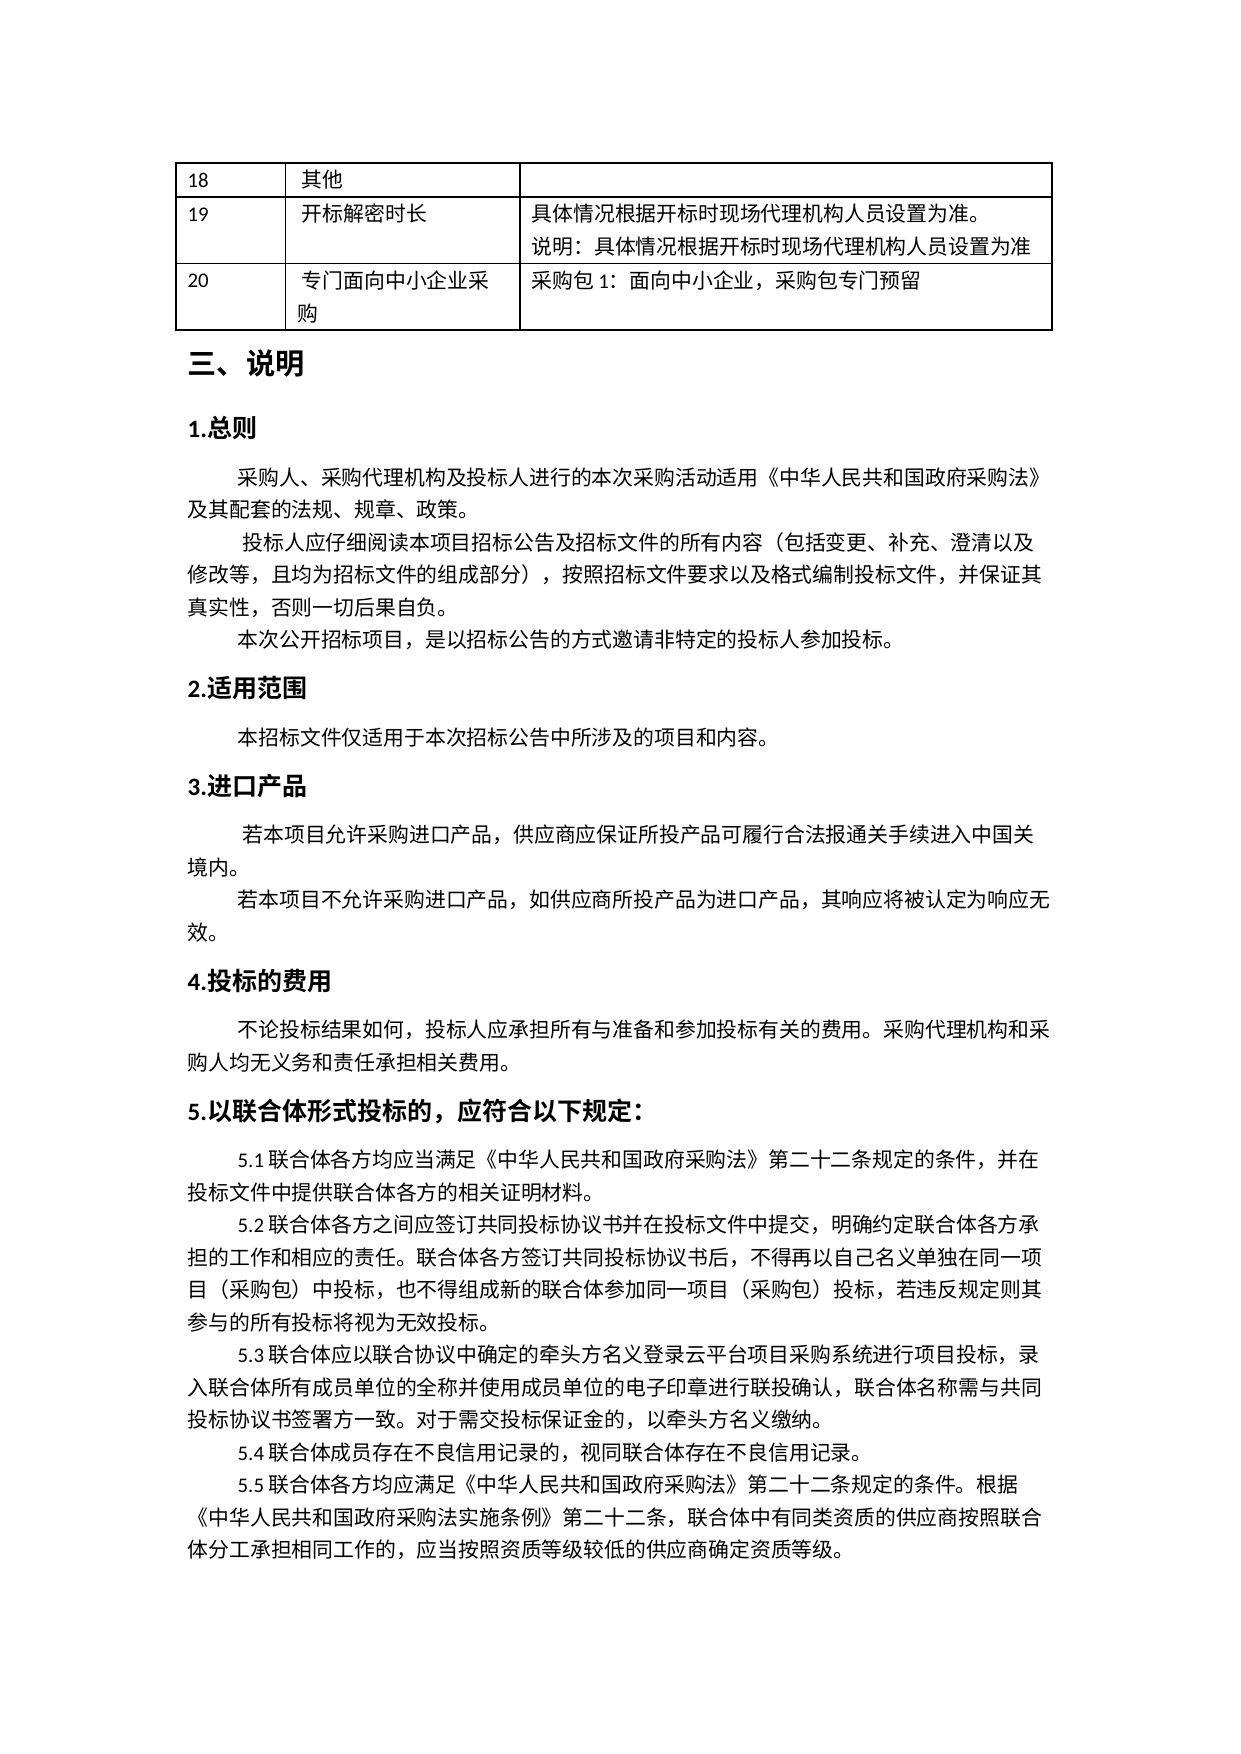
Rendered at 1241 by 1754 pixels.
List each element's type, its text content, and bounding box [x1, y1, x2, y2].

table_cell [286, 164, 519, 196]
text 5.3 联合体应以联合协议中确定的牵头方名义登录云平台项目采购系统进行项目投标，录入联合体所有成员单位的全称并使用成员单位的电子印章进行联投确认，联合体名称需与共同投标协议书签署方一致。对于需交投标保证金的，以牵头方名义缴纳。 [187, 1338, 1053, 1436]
text 5.5联合体各方均应满足《中华人民共和国政府采购法》第二十二条规定的条件。根据《中华人民共和国政府采购法实施条例》第二十二条，联合体中有同类资质的供应商按照联合体分工承担相同工作的，应当按照资质等级较低的供应商确定资质等级。 [187, 1468, 1053, 1566]
text 3.进口产品 [187, 753, 1053, 818]
text 本招标文件仅适用于本次招标公告中所涉及的项目和内容。 [187, 721, 1053, 753]
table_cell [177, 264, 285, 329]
text 三、说明 [187, 331, 1053, 396]
text 2.适用范围 [187, 656, 1053, 721]
text 4.投标的费用 [187, 948, 1053, 1013]
text 5.4联合体成员存在不良信用记录的，视同联合体存在不良信用记录。 [187, 1436, 1053, 1468]
text 若本项目不允许采购进口产品，如供应商所投产品为进口产品，其响应将被认定为响应无效。 [187, 883, 1053, 948]
text 若本项目允许采购进口产品，供应商应保证所投产品可履行合法报通关手续进入中国关境内。 [187, 818, 1053, 883]
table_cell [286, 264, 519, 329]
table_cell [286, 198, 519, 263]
text 不论投标结果如何，投标人应承担所有与准备和参加投标有关的费用。采购代理机构和采购人均无义务和责任承担相关费用。 [187, 1013, 1053, 1078]
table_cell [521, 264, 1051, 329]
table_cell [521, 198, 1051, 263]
text 采购人、采购代理机构及投标人进行的本次采购活动适用《中华人民共和国政府采购法》及其配套的法规、规章、政策。 [187, 461, 1053, 526]
text 5.以联合体形式投标的，应符合以下规定： [187, 1078, 1053, 1143]
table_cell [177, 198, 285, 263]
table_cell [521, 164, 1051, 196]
text 本次公开招标项目，是以招标公告的方式邀请非特定的投标人参加投标。 [187, 623, 1053, 656]
text 投标人应仔细阅读本项目招标公告及招标文件的所有内容（包括变更、补充、澄清以及修改等，且均为招标文件的组成部分），按照招标文件要求以及格式编制投标文件，并保证其真实性，否则一切后果自负。 [187, 526, 1053, 623]
text 5.2 联合体各方之间应签订共同投标协议书并在投标文件中提交，明确约定联合体各方承担的工作和相应的责任。联合体各方签订共同投标协议书后，不得再以自己名义单独在同一项目（采购包）中投标，也不得组成新的联合体参加同一项目（采购包）投标，若违反规定则其参与的所有投标将视为无效投标。 [187, 1208, 1053, 1338]
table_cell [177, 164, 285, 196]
text 5.1联合体各方均应当满足《中华人民共和国政府采购法》第二十二条规定的条件，并在投标文件中提供联合体各方的相关证明材料。 [187, 1143, 1053, 1208]
text 1.总则 [187, 396, 1053, 461]
